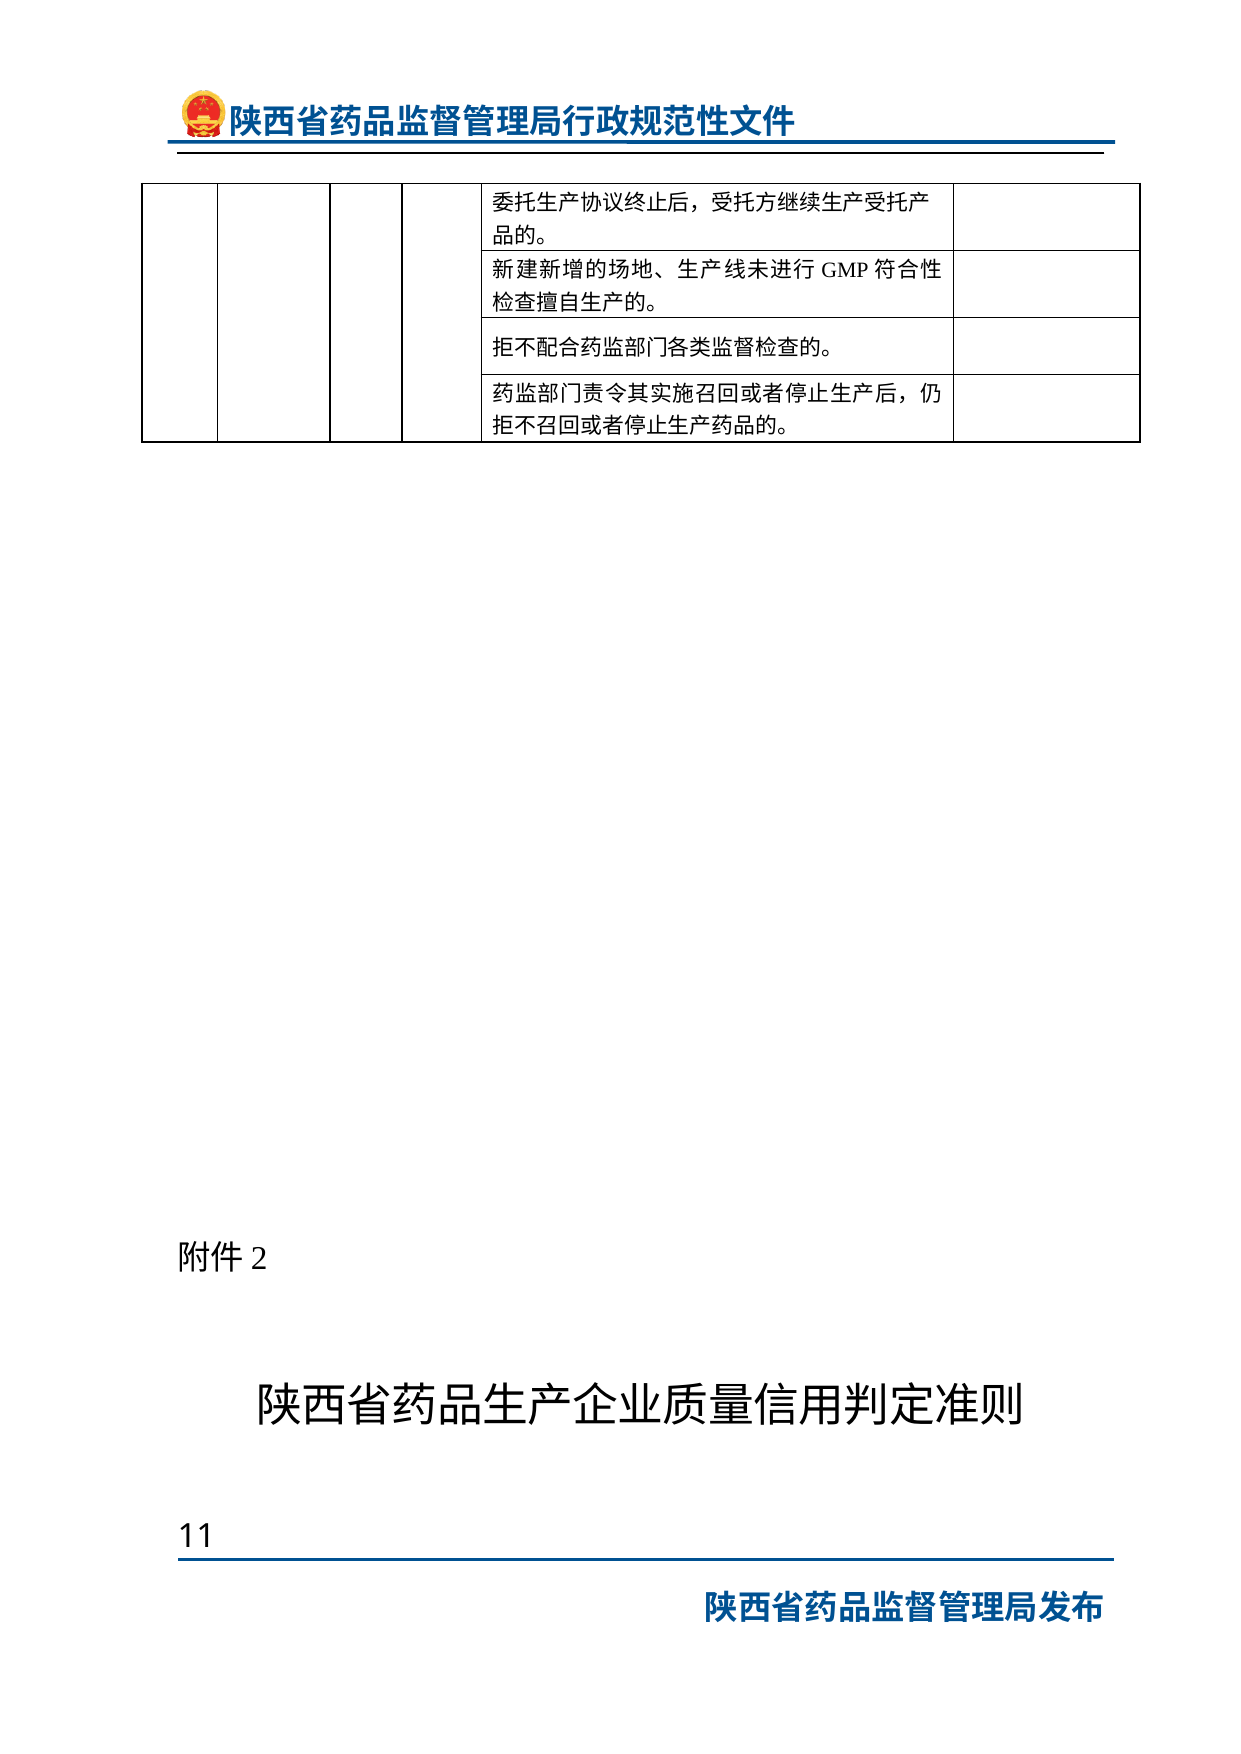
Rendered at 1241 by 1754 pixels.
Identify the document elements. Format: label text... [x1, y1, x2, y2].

table_cell 委托生产协议终止后，受托方继续生产受托产品的。 [482, 184, 953, 250]
table_cell 拒不配合药监部门各类监督检查的。 [482, 318, 953, 373]
table_cell [954, 318, 1139, 373]
picture [177, 88, 230, 141]
text 附件2 [177, 1223, 1104, 1288]
table_cell [954, 251, 1139, 317]
table_cell 新建新增的场地、生产线未进行GMP符合性检查擅自生产的。 [482, 251, 953, 317]
table_cell [954, 375, 1139, 441]
table_cell 药监部门责令其实施召回或者停止生产后，仍拒不召回或者停止生产药品的。 [482, 375, 953, 441]
text 陕西省药品生产企业质量信用判定准则 [177, 1353, 1104, 1450]
table_cell [954, 184, 1139, 250]
